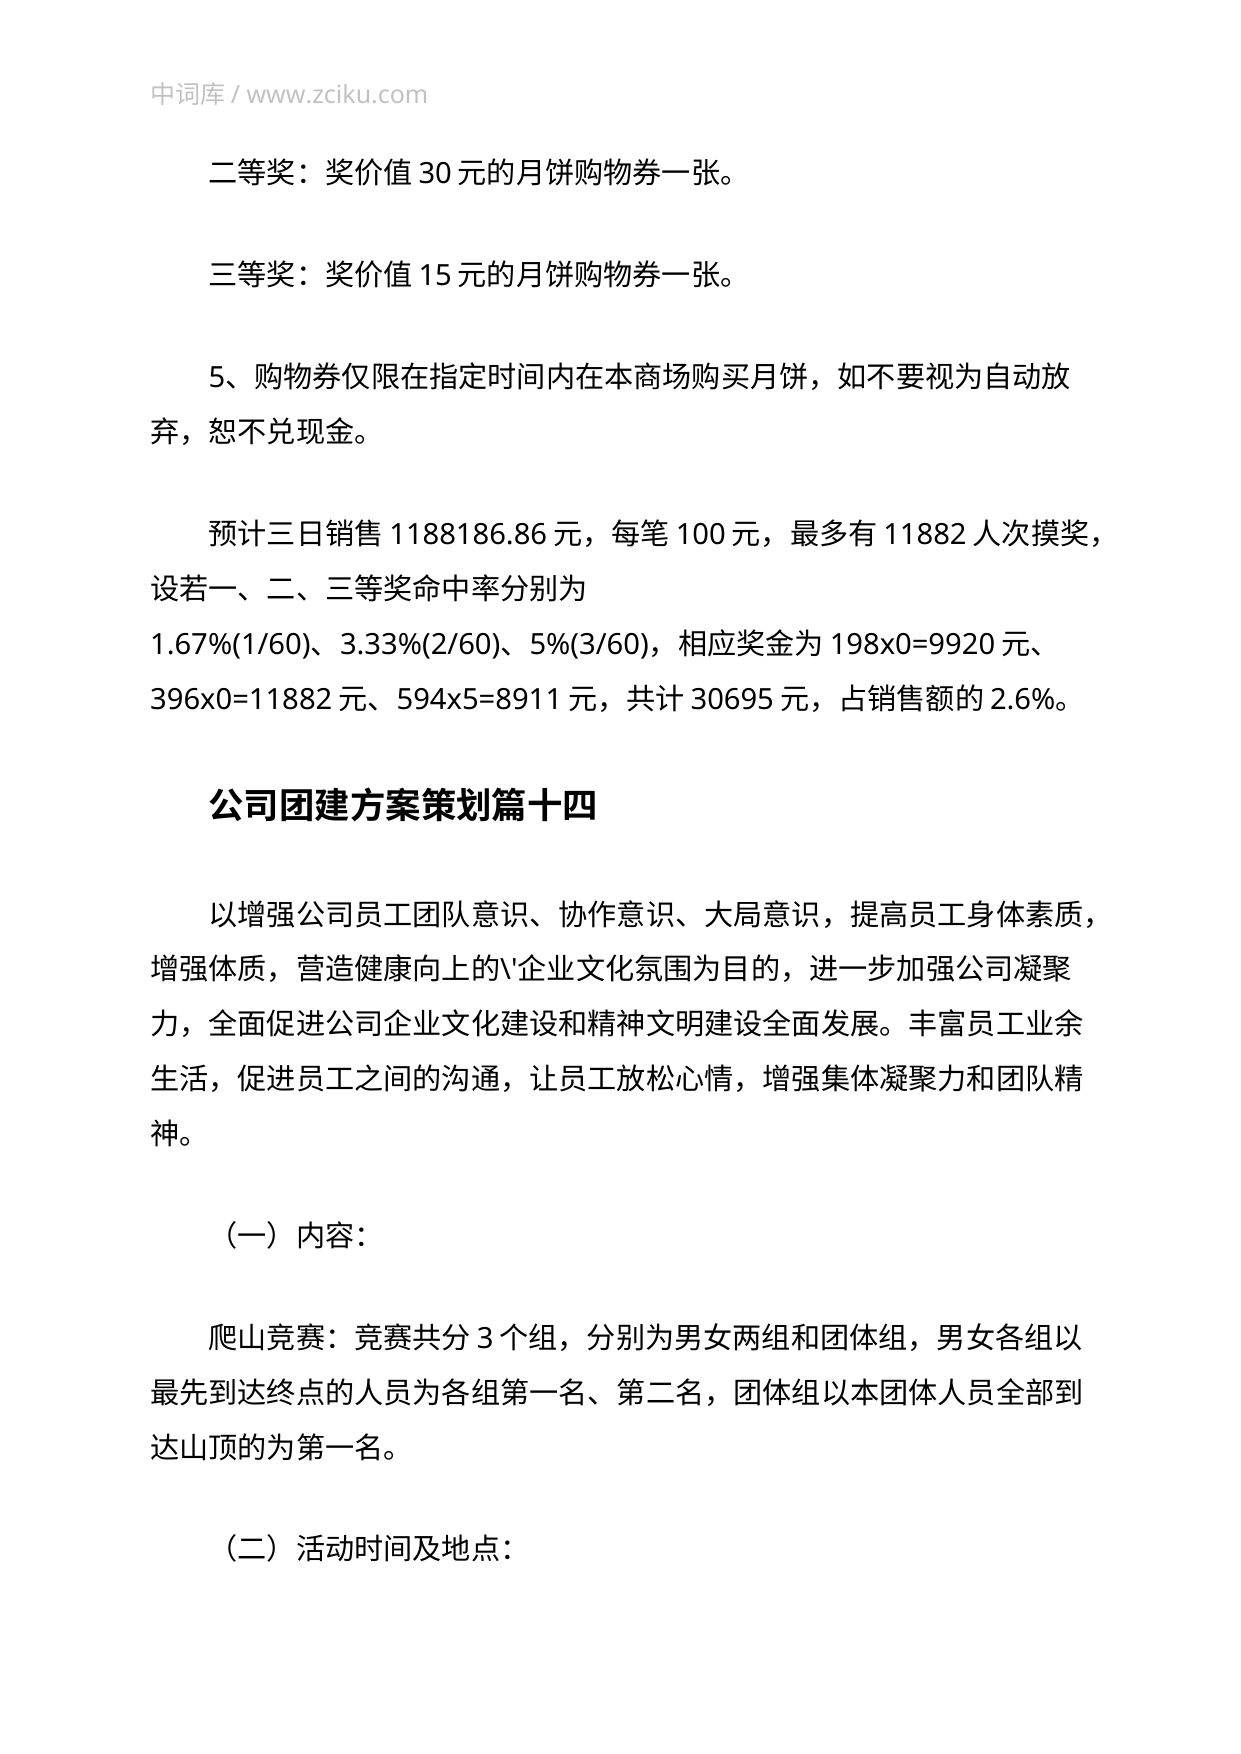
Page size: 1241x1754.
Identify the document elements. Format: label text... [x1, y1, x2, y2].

text 爬山竞赛：竞赛共分3个组，分别为男女两组和团体组，男女各组以最先到达终点的人员为各组第一名、第二名，团体组以本团体人员全部到达山顶的为第一名。 [150, 1314, 1090, 1466]
text 公司团建方案策划篇十四 [150, 778, 1090, 829]
text （一）内容： [150, 1212, 1090, 1255]
text （二）活动时间及地点： [150, 1526, 1090, 1568]
text 以增强公司员工团队意识、协作意识、大局意识，提高员工身体素质，增强体质，营造健康向上的\'企业文化氛围为目的，进一步加强公司凝聚力，全面促进公司企业文化建设和精神文明建设全面发展。丰富员工业余生活，促进员工之间的沟通，让员工放松心情，增强集体凝聚力和团队精神。 [150, 891, 1090, 1153]
text 5、购物券仅限在指定时间内在本商场购买月饼，如不要视为自动放弃，恕不兑现金。 [150, 354, 1090, 451]
text 三等奖：奖价值15元的月饼购物券一张。 [150, 252, 1090, 294]
text 二等奖：奖价值30元的月饼购物券一张。 [150, 150, 1090, 192]
text 预计三日销售1188186.86元，每笔100元，最多有11882人次摸奖，设若一、二、三等奖命中率分别为1.67%(1/60)、3.33%(2/60)、5%(3/60)，相应奖金为198x0=9920元、396x0=11882元、594x5=8911元，共计30695元，占销售额的2.6%。 [150, 511, 1090, 718]
